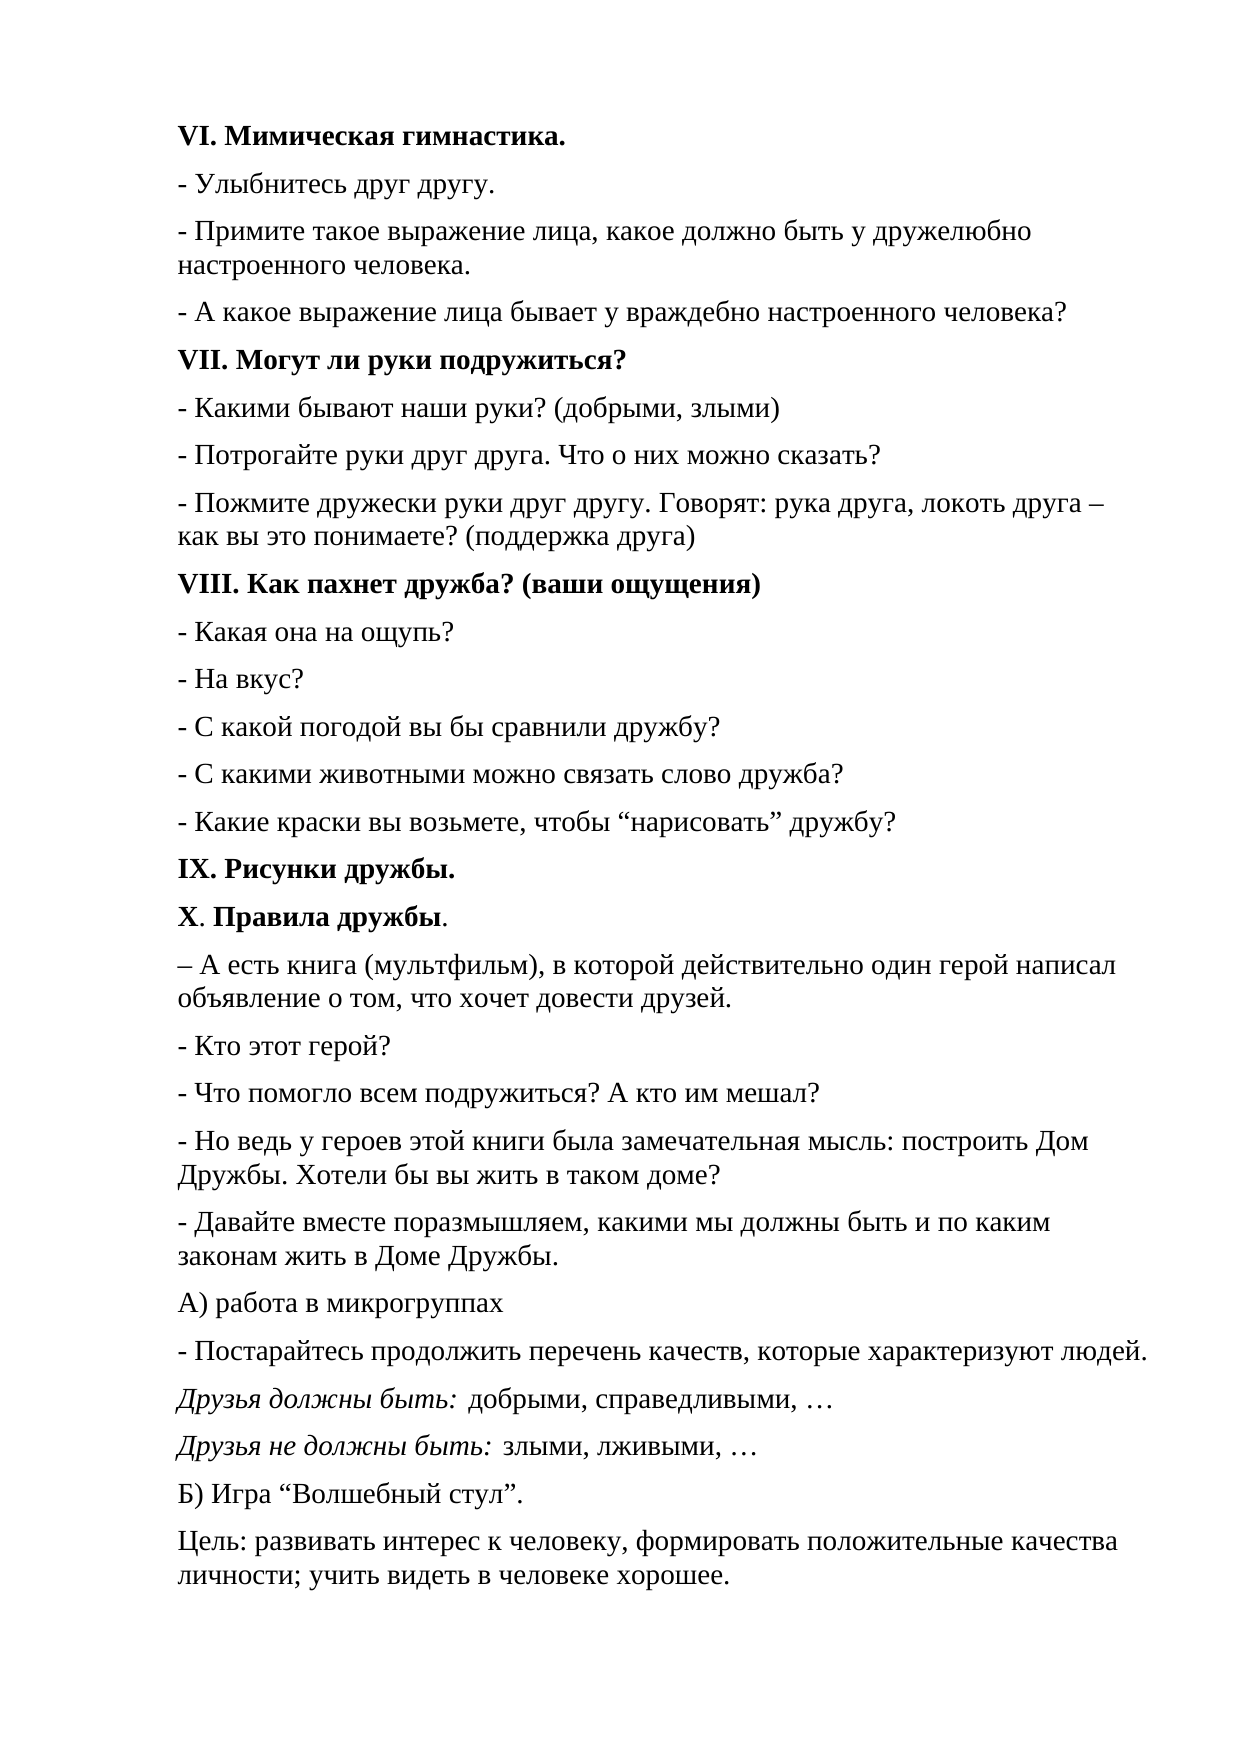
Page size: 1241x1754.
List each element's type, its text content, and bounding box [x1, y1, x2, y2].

text - Какая она на ощупь? [177, 614, 1152, 647]
text Друзья должны быть: добрыми, справедливыми, … [177, 1381, 1152, 1414]
text - Какими бывают наши руки? (добрыми, злыми) [177, 390, 1152, 423]
text - Что помогло всем подружиться? А кто им мешал? [177, 1076, 1152, 1109]
text VIII. Как пахнет дружба? (ваши ощущения) [177, 566, 1152, 599]
text А) работа в микрогруппах [177, 1286, 1152, 1319]
text - Давайте вместе поразмышляем, какими мы должны быть и по каким законам жить в Доме Дружбы. [177, 1204, 1152, 1271]
text - На вкус? [177, 661, 1152, 695]
text - Пожмите дружески руки друг другу. Говорят: рука друга, локоть друга – как вы это понимаете? (поддержка друга) [177, 485, 1152, 552]
text VII. Могут ли руки подружиться? [177, 342, 1152, 376]
text - Какие краски вы возьмете, чтобы “нарисовать” дружбу? [177, 804, 1152, 838]
text IX. Рисунки дружбы. [177, 852, 1152, 885]
text – А есть книга (мультфильм), в которой действительно один герой написал объявление о том, что хочет довести друзей. [177, 947, 1152, 1014]
text - Кто этот герой? [177, 1028, 1152, 1062]
text - А какое выражение лица бывает у враждебно настроенного человека? [177, 294, 1152, 328]
text Б) Игра “Волшебный стул”. [177, 1476, 1152, 1509]
text - С какими животными можно связать слово дружба? [177, 756, 1152, 790]
text Друзья не должны быть: злыми, лживыми, … [177, 1428, 1152, 1462]
text - Потрогайте руки друг друга. Что о них можно сказать? [177, 437, 1152, 471]
text VI. Мимическая гимнастика. [177, 118, 1152, 152]
text - Но ведь у героев этой книги была замечательная мысль: построить Дом Дружбы. Хотели бы вы жить в таком доме? [177, 1123, 1152, 1190]
text - Улыбнитесь друг другу. [177, 166, 1152, 199]
text - Примите такое выражение лица, какое должно быть у дружелюбно настроенного человека. [177, 213, 1152, 280]
text - С какой погодой вы бы сравнили дружбу? [177, 709, 1152, 742]
text Цель: развивать интерес к человеку, формировать положительные качества личности; учить видеть в человеке хорошее. [177, 1523, 1152, 1591]
text - Постарайтесь продолжить перечень качеств, которые характеризуют людей. [177, 1333, 1152, 1367]
text X. Правила дружбы. [177, 899, 1152, 933]
